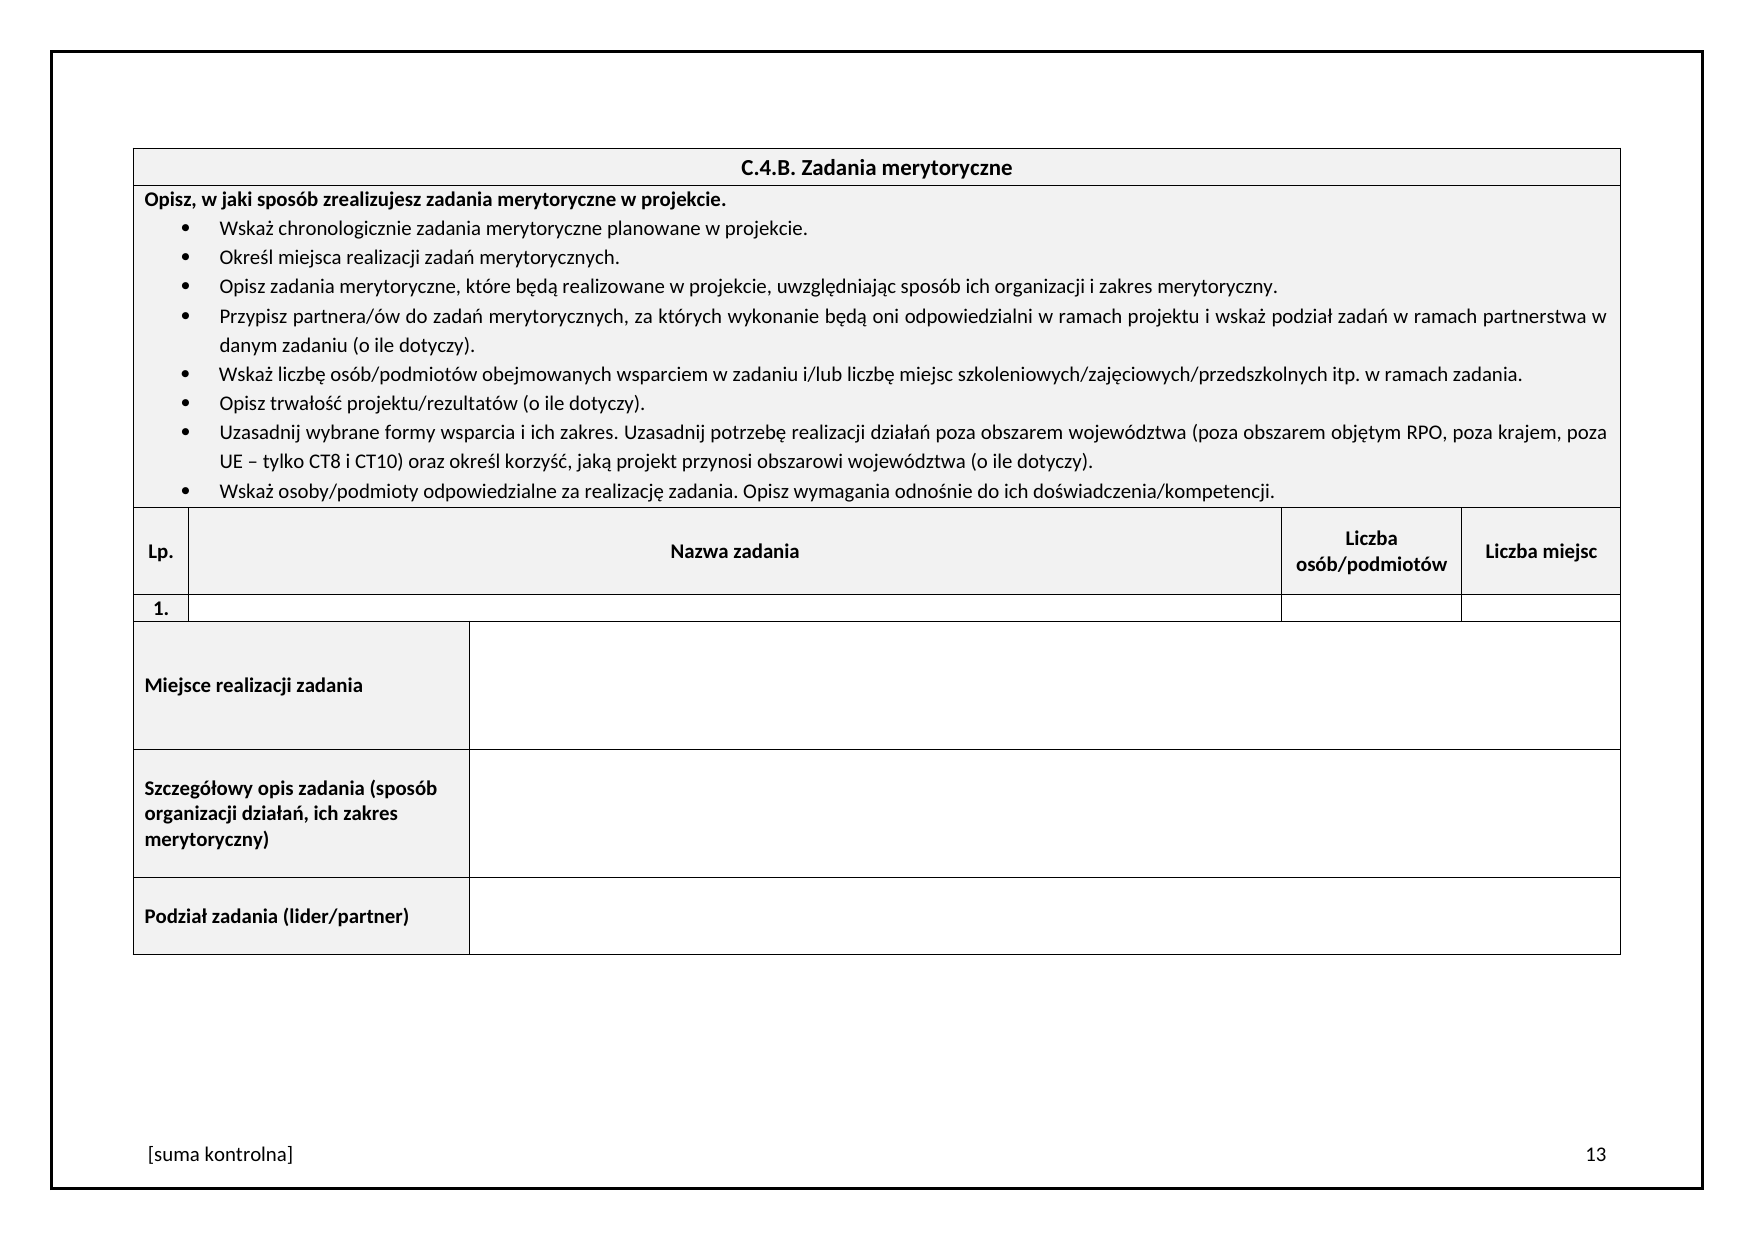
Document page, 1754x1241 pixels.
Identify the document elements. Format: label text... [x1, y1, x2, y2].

table_cell [189, 595, 1281, 621]
table_cell Miejsce realizacji zadania [134, 622, 469, 749]
table_cell [1282, 595, 1461, 621]
table_cell Opisz, w jaki sposób zrealizujesz zadania merytoryczne w projekcie. Wskaż chronologicznie zadania merytoryczne planowane w projekcie. Określ miejsca realizacji zadań merytorycznych. Opisz zadania merytoryczne, które będą realizowane w projekcie, uwzględniając sposób ich organizacji i zakres merytoryczny. Przypisz partnera/ów do zadań merytorycznych, za których wykonanie będą oni odpowiedzialni w ramach projektu i wskaż podział zadań w ramach partnerstwa w danym zadaniu (o ile dotyczy). Wskaż liczbę osób/podmiotów obejmowanych wsparciem w zadaniu i/lub liczbę miejsc szkoleniowych/zajęciowych/przedszkolnych itp. w ramach zadania. Opisz trwałość projektu/rezultatów (o ile dotyczy). Uzasadnij wybrane formy wsparcia i ich zakres. Uzasadnij potrzebę realizacji działań poza obszarem województwa (poza obszarem objętym RPO, poza krajem, poza UE – tylko CT8 i CT10) oraz określ korzyść, jaką projekt przynosi obszarowi województwa (o ile dotyczy). Wskaż osoby/podmioty odpowiedzialne za realizację zadania. Opisz wymagania odnośnie do ich doświadczenia/kompetencji. [134, 186, 1620, 507]
table_cell Szczegółowy opis zadania (sposób organizacji działań, ich zakres merytoryczny) [134, 750, 469, 877]
table_header C.4.B. Zadania merytoryczne [134, 149, 1620, 185]
table_cell Lp. [134, 508, 188, 594]
table_cell [470, 622, 1620, 749]
table_cell [1462, 595, 1620, 621]
table_cell [470, 750, 1620, 877]
table_cell Liczba osób/podmiotów [1282, 508, 1461, 594]
table_cell Nazwa zadania [189, 508, 1281, 594]
table_cell Podział zadania (lider/partner) [134, 878, 469, 954]
table_cell [470, 878, 1620, 954]
table_cell Liczba miejsc [1462, 508, 1620, 594]
table_cell 1. [134, 595, 188, 621]
